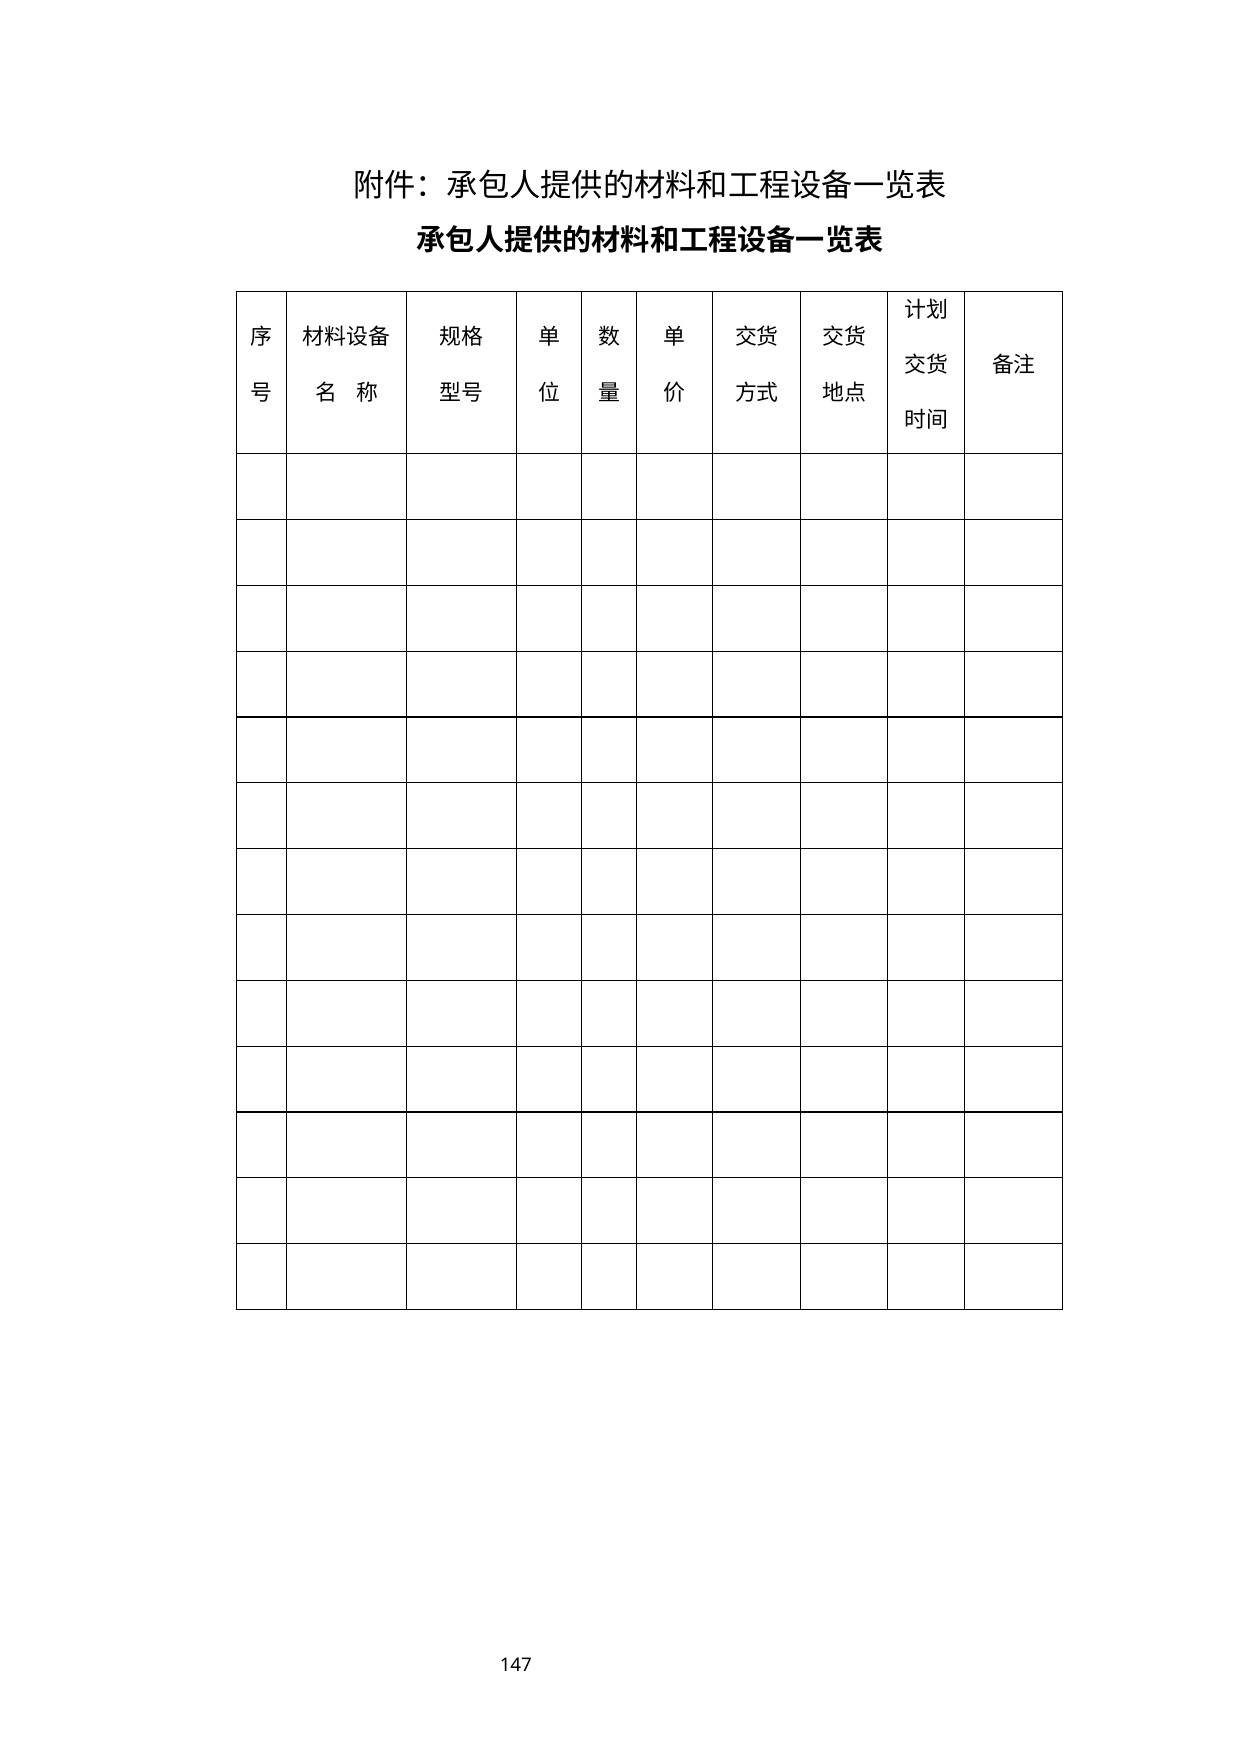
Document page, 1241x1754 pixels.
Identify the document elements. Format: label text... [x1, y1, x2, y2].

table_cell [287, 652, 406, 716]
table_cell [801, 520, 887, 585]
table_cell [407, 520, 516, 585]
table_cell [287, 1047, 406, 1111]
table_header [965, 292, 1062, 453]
subtitle 附件：承包人提供的材料和工程设备一览表 [177, 160, 1122, 205]
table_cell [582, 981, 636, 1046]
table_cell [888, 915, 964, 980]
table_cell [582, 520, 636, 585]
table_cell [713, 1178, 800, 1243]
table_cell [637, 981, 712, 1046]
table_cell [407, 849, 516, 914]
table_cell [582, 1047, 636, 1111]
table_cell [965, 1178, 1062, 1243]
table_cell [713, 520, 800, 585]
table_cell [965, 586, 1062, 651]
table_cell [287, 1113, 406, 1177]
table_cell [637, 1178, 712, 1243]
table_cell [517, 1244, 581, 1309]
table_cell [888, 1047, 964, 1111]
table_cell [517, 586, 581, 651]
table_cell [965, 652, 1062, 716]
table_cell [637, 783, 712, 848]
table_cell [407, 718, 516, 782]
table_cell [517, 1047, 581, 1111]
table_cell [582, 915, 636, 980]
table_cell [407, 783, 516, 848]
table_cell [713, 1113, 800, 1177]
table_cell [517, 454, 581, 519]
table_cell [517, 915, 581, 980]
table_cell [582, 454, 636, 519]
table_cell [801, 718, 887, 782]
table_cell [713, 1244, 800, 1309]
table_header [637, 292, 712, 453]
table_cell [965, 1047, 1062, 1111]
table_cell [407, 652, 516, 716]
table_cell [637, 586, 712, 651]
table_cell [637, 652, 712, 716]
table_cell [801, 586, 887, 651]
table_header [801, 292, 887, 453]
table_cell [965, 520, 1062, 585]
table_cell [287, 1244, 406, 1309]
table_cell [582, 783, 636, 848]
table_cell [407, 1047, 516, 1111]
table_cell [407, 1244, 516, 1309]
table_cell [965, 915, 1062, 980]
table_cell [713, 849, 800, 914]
text 承包人提供的材料和工程设备一览表 [177, 217, 1122, 259]
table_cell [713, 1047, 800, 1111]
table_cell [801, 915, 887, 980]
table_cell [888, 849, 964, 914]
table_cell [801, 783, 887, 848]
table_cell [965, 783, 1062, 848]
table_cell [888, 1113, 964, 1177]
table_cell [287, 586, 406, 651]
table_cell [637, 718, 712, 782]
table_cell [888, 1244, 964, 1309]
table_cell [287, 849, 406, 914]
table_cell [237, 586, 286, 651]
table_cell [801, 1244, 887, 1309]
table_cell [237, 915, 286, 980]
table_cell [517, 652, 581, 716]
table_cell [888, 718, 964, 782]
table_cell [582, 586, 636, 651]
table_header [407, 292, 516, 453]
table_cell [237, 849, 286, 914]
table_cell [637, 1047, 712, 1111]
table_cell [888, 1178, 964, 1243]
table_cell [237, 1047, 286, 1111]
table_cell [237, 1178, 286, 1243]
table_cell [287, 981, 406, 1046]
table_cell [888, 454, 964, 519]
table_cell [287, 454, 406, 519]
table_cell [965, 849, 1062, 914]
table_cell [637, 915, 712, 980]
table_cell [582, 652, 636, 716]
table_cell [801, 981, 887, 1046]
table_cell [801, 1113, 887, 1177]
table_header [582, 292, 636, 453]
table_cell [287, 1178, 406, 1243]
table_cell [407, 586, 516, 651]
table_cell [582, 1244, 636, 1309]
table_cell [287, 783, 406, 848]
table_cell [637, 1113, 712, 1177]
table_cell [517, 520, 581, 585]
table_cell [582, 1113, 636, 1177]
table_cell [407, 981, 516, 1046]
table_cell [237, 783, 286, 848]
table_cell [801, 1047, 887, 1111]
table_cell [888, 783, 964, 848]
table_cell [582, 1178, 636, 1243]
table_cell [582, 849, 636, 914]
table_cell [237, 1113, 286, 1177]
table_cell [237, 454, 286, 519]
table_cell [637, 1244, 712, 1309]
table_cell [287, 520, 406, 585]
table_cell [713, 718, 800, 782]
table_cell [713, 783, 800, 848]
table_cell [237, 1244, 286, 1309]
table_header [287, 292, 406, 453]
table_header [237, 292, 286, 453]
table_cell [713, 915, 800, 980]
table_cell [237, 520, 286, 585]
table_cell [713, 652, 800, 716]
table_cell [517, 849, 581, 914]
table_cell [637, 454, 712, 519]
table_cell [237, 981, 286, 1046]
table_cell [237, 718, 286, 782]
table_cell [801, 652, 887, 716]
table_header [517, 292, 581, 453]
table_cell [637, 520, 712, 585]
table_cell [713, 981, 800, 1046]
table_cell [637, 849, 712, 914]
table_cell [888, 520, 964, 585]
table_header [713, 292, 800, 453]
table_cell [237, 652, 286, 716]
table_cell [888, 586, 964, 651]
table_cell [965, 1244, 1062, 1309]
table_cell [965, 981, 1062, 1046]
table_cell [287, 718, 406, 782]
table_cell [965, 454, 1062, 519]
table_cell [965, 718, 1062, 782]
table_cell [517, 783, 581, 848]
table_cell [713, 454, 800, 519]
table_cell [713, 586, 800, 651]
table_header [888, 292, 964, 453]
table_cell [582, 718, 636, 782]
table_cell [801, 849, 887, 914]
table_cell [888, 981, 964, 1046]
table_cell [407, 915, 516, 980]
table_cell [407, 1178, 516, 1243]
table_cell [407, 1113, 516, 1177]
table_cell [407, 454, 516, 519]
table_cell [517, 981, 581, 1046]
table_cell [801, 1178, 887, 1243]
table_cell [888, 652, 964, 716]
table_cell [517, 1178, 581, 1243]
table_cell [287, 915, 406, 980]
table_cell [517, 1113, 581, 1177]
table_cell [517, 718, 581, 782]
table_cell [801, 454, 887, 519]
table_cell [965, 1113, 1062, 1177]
